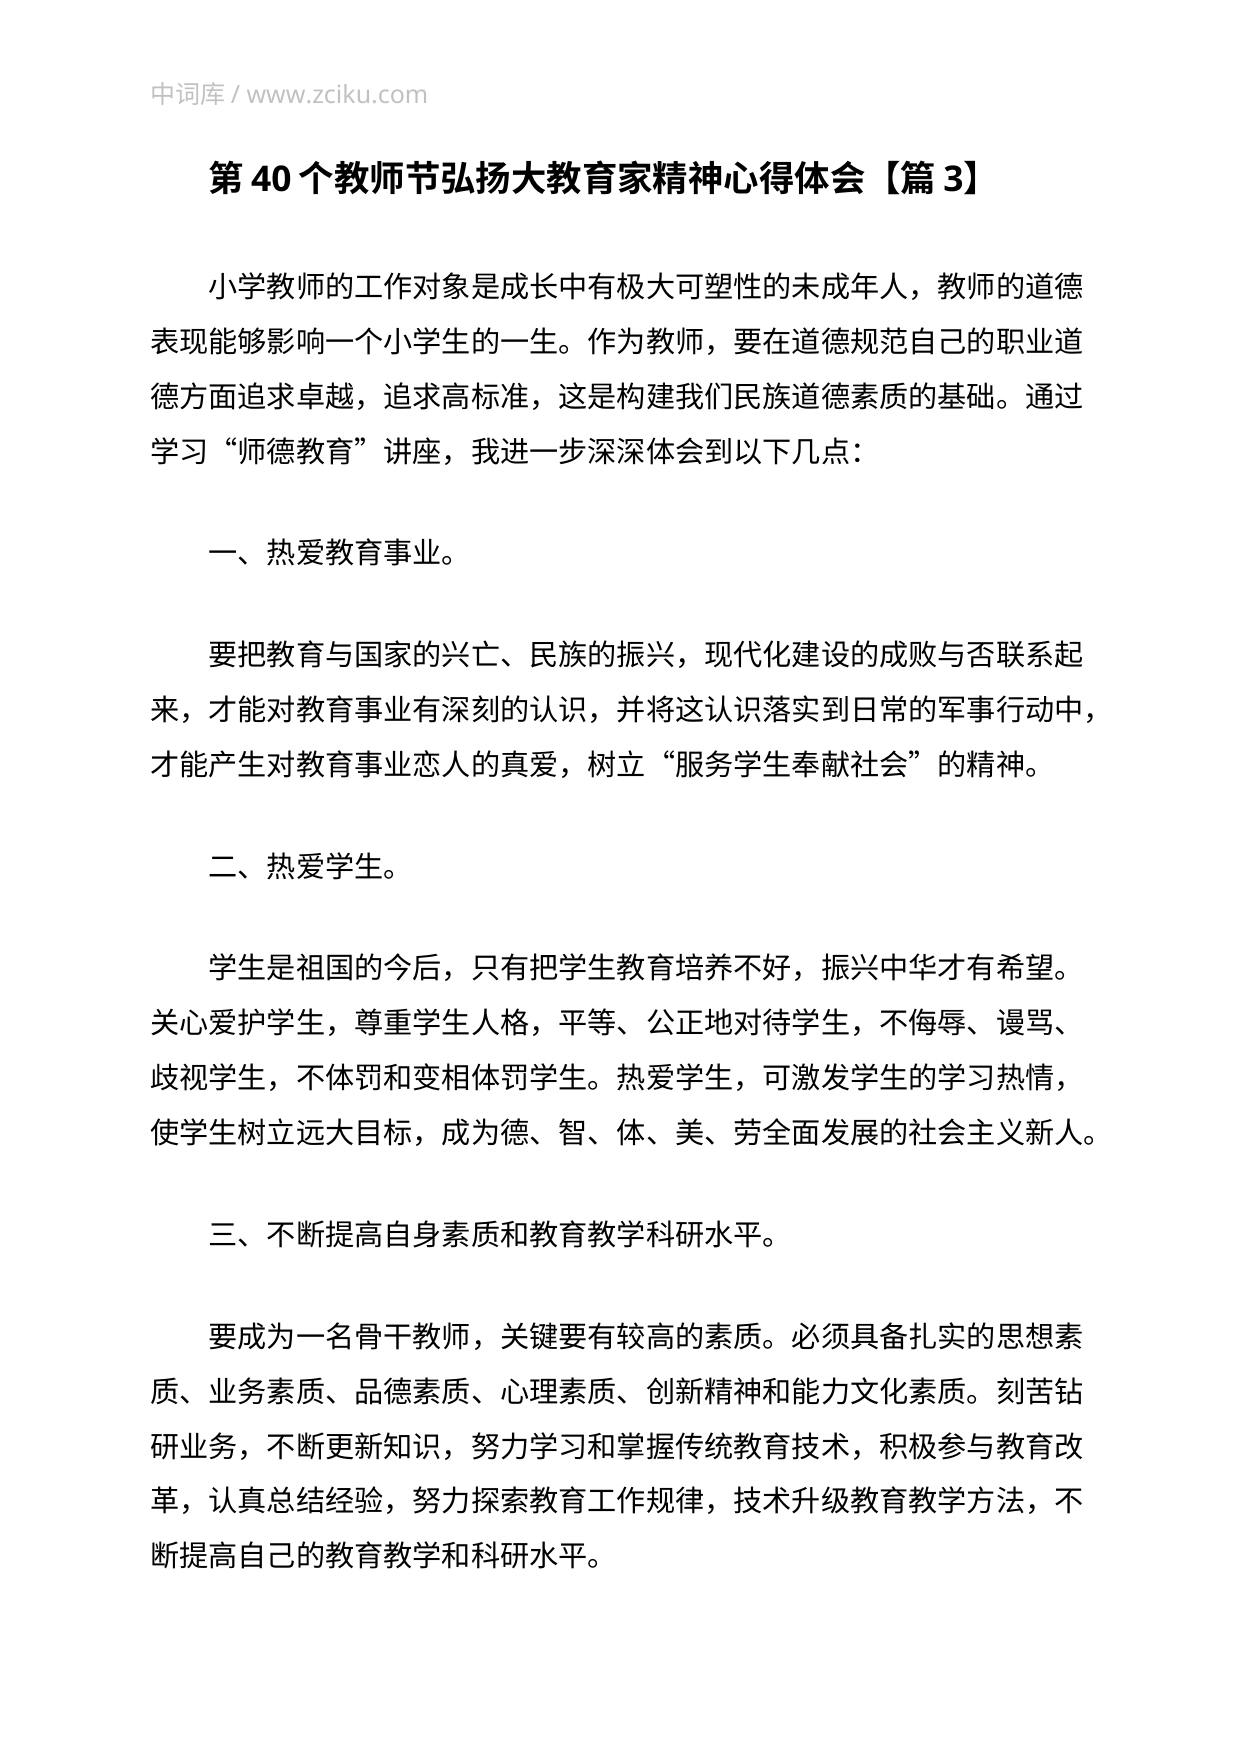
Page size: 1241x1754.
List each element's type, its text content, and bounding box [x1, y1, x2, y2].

text 要成为一名骨干教师，关键要有较高的素质。必须具备扎实的思想素质、业务素质、品德素质、心理素质、创新精神和能力文化素质。刻苦钻研业务，不断更新知识，努力学习和掌握传统教育技术，积极参与教育改革，认真总结经验，努力探索教育工作规律，技术升级教育教学方法，不断提高自己的教育教学和科研水平。 [150, 1313, 1090, 1575]
text 要把教育与国家的兴亡、民族的振兴，现代化建设的成败与否联系起来，才能对教育事业有深刻的认识，并将这认识落实到日常的军事行动中，才能产生对教育事业恋人的真爱，树立“服务学生奉献社会”的精神。 [150, 632, 1090, 784]
text 小学教师的工作对象是成长中有极大可塑性的未成年人，教师的道德表现能够影响一个小学生的一生。作为教师，要在道德规范自己的职业道德方面追求卓越，追求高标准，这是构建我们民族道德素质的基础。通过学习“师德教育”讲座，我进一步深深体会到以下几点： [150, 263, 1090, 471]
text 一、热爱教育事业。 [150, 530, 1090, 572]
text 三、不断提高自身素质和教育教学科研水平。 [150, 1212, 1090, 1254]
text 二、热爱学生。 [150, 843, 1090, 886]
text 学生是祖国的今后，只有把学生教育培养不好，振兴中华才有希望。关心爱护学生，尊重学生人格，平等、公正地对待学生，不侮辱、谩骂、歧视学生，不体罚和变相体罚学生。热爱学生，可激发学生的学习热情，使学生树立远大目标，成为德、智、体、美、劳全面发展的社会主义新人。 [150, 945, 1090, 1152]
text 第40个教师节弘扬大教育家精神心得体会【篇3】 [150, 150, 1090, 201]
